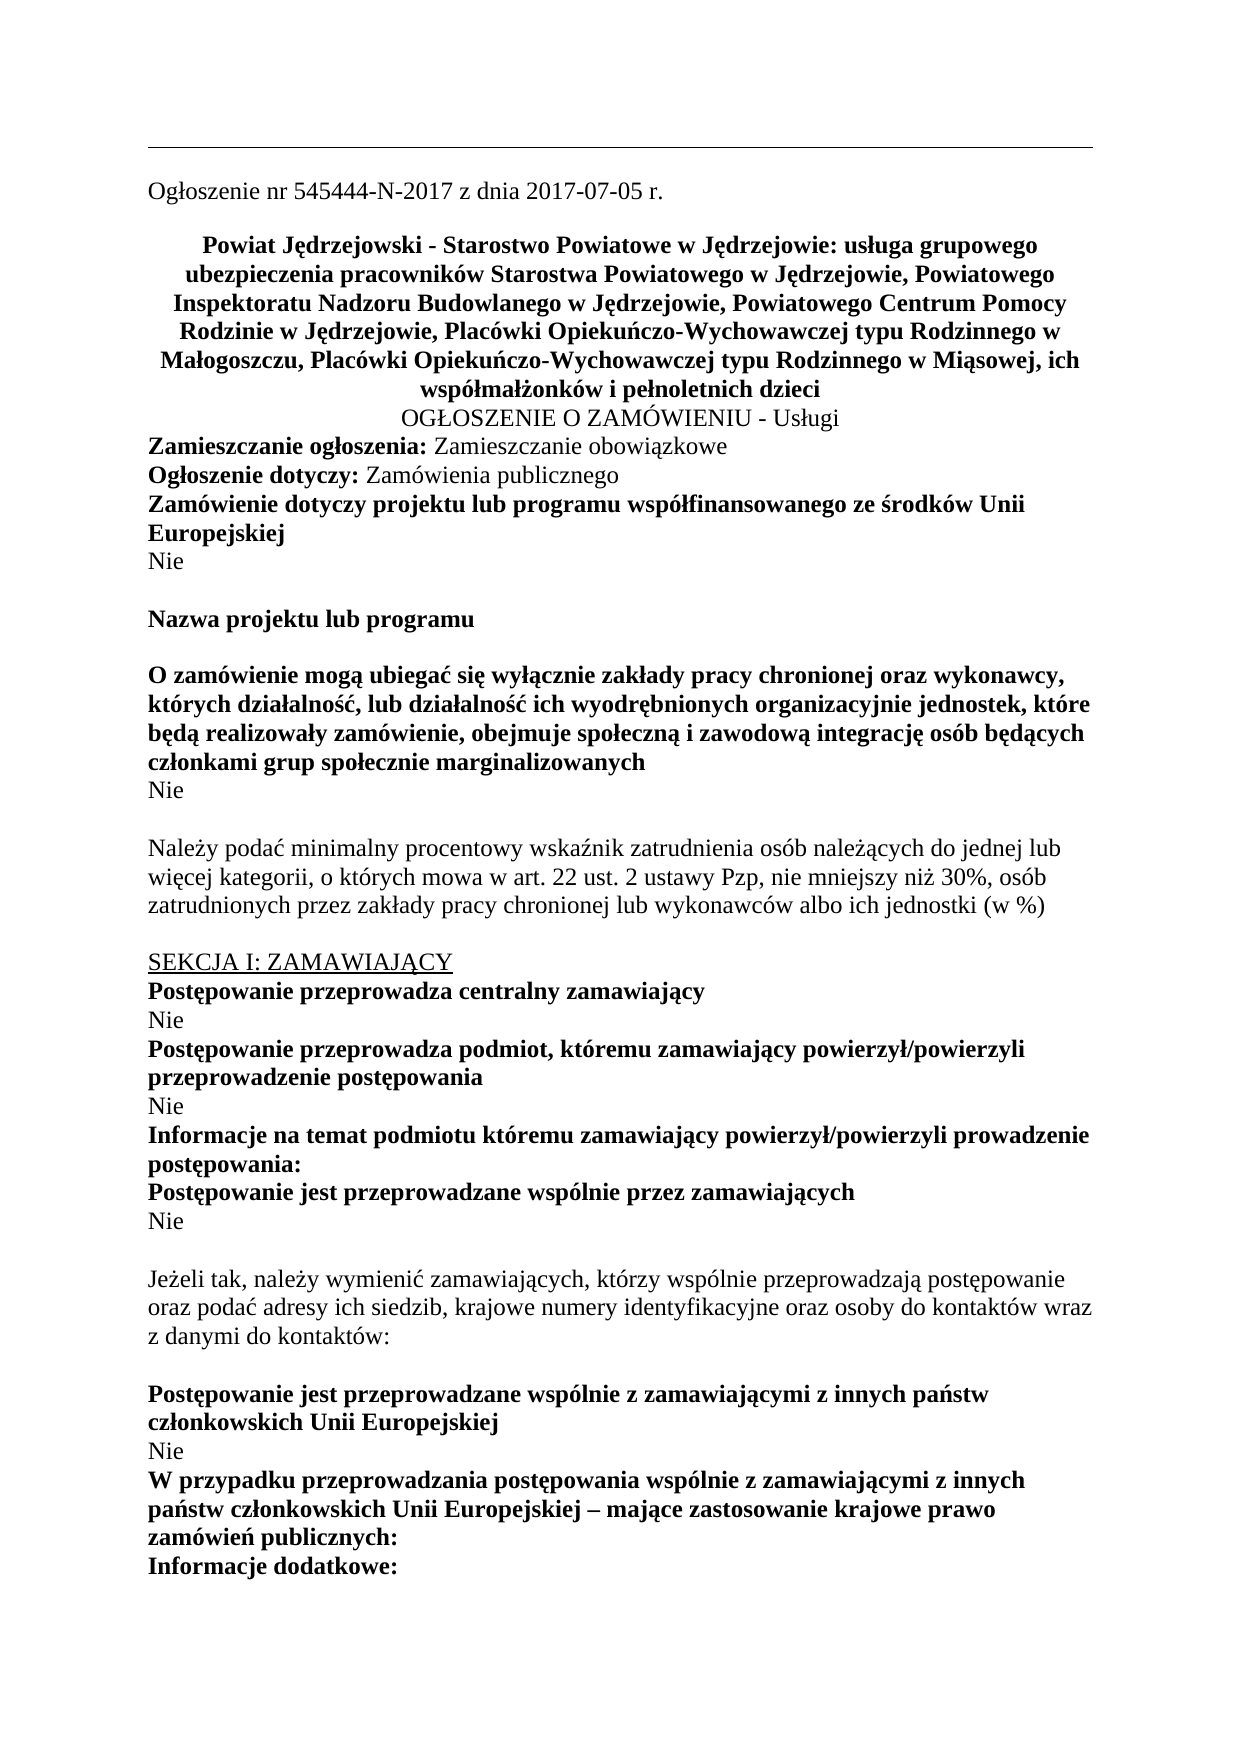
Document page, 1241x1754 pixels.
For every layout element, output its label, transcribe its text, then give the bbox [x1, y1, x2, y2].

text Nie [148, 1206, 1093, 1235]
text Informacje na temat podmiotu któremu zamawiający powierzył/powierzyli prowadzenie postępowania: Postępowanie jest przeprowadzane wspólnie przez zamawiających [148, 1120, 1093, 1206]
text Nie [148, 1091, 1093, 1120]
text Nie [148, 1005, 1093, 1034]
text Nie [148, 1436, 1093, 1465]
text Nie [148, 546, 1093, 575]
text SEKCJA I: ZAMAWIAJĄCY [148, 947, 1093, 976]
text Należy podać minimalny procentowy wskaźnik zatrudnienia osób należących do jednej lub więcej kategorii, o których mowa w art. 22 ust. 2 ustawy Pzp, nie mniejszy niż 30%, osób zatrudnionych przez zakłady pracy chronionej lub wykonawców albo ich jednostki (w %) [148, 804, 1093, 947]
text Zamieszczanie ogłoszenia: Zamieszczanie obowiązkowe [148, 431, 1093, 460]
text Jeżeli tak, należy wymienić zamawiających, którzy wspólnie przeprowadzają postępowanie oraz podać adresy ich siedzib, krajowe numery identyfikacyjne oraz osoby do kontaktów wraz z danymi do kontaktów: Postępowanie jest przeprowadzane wspólnie z zamawiającymi z innych państw członkowskich Unii Europejskiej [148, 1235, 1093, 1436]
text Postępowanie przeprowadza podmiot, któremu zamawiający powierzył/powierzyli przeprowadzenie postępowania [148, 1034, 1093, 1091]
text Ogłoszenie dotyczy: Zamówienia publicznego [148, 460, 1093, 489]
text Zamówienie dotyczy projektu lub programu współfinansowanego ze środków Unii Europejskiej [148, 489, 1093, 546]
text O zamówienie mogą ubiegać się wyłącznie zakłady pracy chronionej oraz wykonawcy, których działalność, lub działalność ich wyodrębnionych organizacyjnie jednostek, które będą realizowały zamówienie, obejmuje społeczną i zawodową integrację osób będących członkami grup społecznie marginalizowanych [148, 661, 1093, 776]
text Powiat Jędrzejowski - Starostwo Powiatowe w Jędrzejowie: usługa grupowego ubezpieczenia pracowników Starostwa Powiatowego w Jędrzejowie, Powiatowego Inspektoratu Nadzoru Budowlanego w Jędrzejowie, Powiatowego Centrum Pomocy Rodzinie w Jędrzejowie, Placówki Opiekuńczo-Wychowawczej typu Rodzinnego w Małogoszczu, Placówki Opiekuńczo-Wychowawczej typu Rodzinnego w Miąsowej, ich współmałżonków i pełnoletnich dzieci OGŁOSZENIE O ZAMÓWIENIU - Usługi [148, 230, 1093, 431]
text Nazwa projektu lub programu [148, 575, 1093, 661]
text Postępowanie przeprowadza centralny zamawiający [148, 976, 1093, 1005]
text Nie [148, 776, 1093, 804]
text W przypadku przeprowadzania postępowania wspólnie z zamawiającymi z innych państw członkowskich Unii Europejskiej – mające zastosowanie krajowe prawo zamówień publicznych: Informacje dodatkowe: [148, 1465, 1093, 1580]
text Ogłoszenie nr 545444-N-2017 z dnia 2017-07-05 r. [148, 148, 1093, 205]
